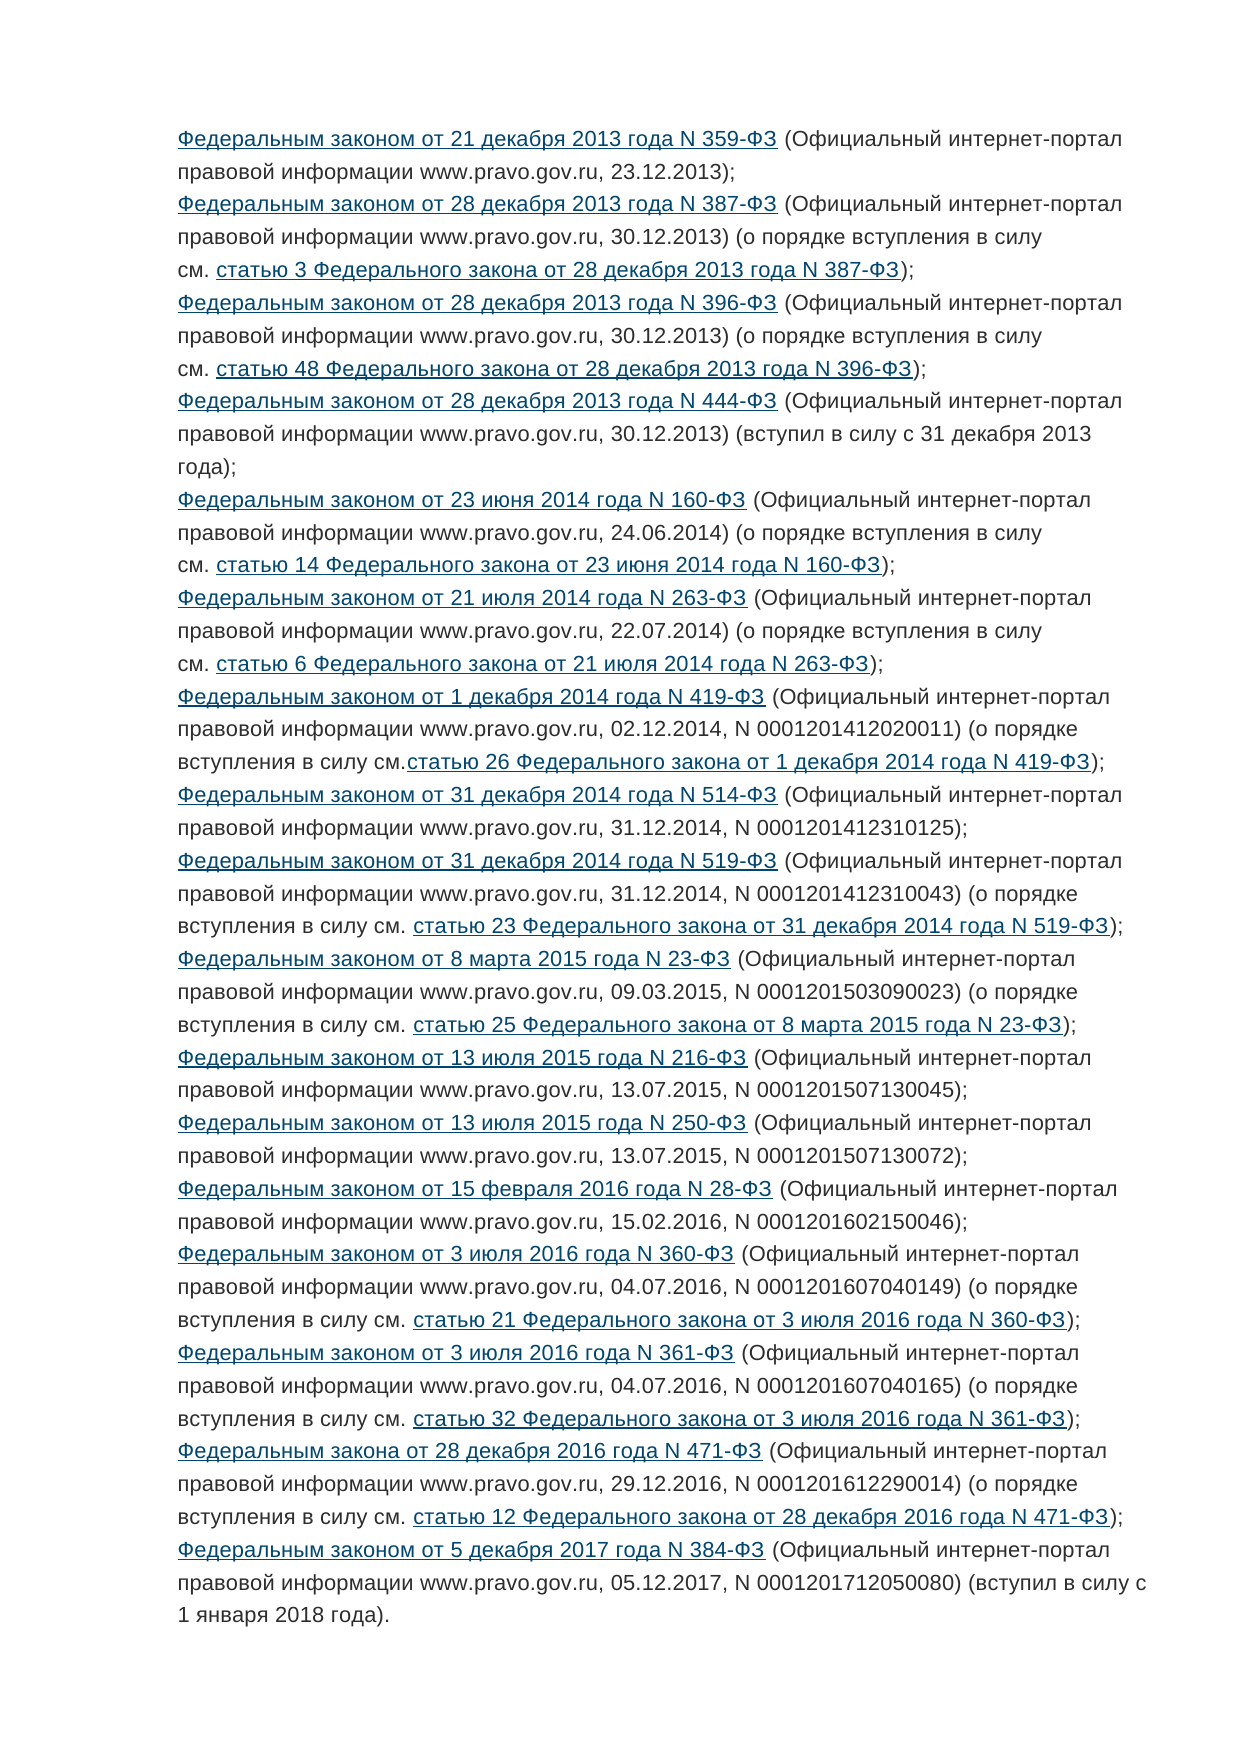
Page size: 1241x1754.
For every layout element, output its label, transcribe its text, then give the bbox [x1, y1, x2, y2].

text Федеральным закона от 28 декабря 2016 года N 471-ФЗ (Официальный интернет-портал правовой информации www.pravo.gov.ru, 29.12.2016, N 0001201612290014) (о порядке вступления в силу см. статью 12 Федерального закона от 28 декабря 2016 года N 471-ФЗ); Федеральным законом от 5 декабря 2017 года N 384-ФЗ (Официальный интернет-портал правовой информации www.pravo.gov.ru, 05.12.2017, N 0001201712050080) (вступил в силу с 1 января 2018 года). [177, 1431, 1152, 1627]
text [177, 118, 1152, 1431]
